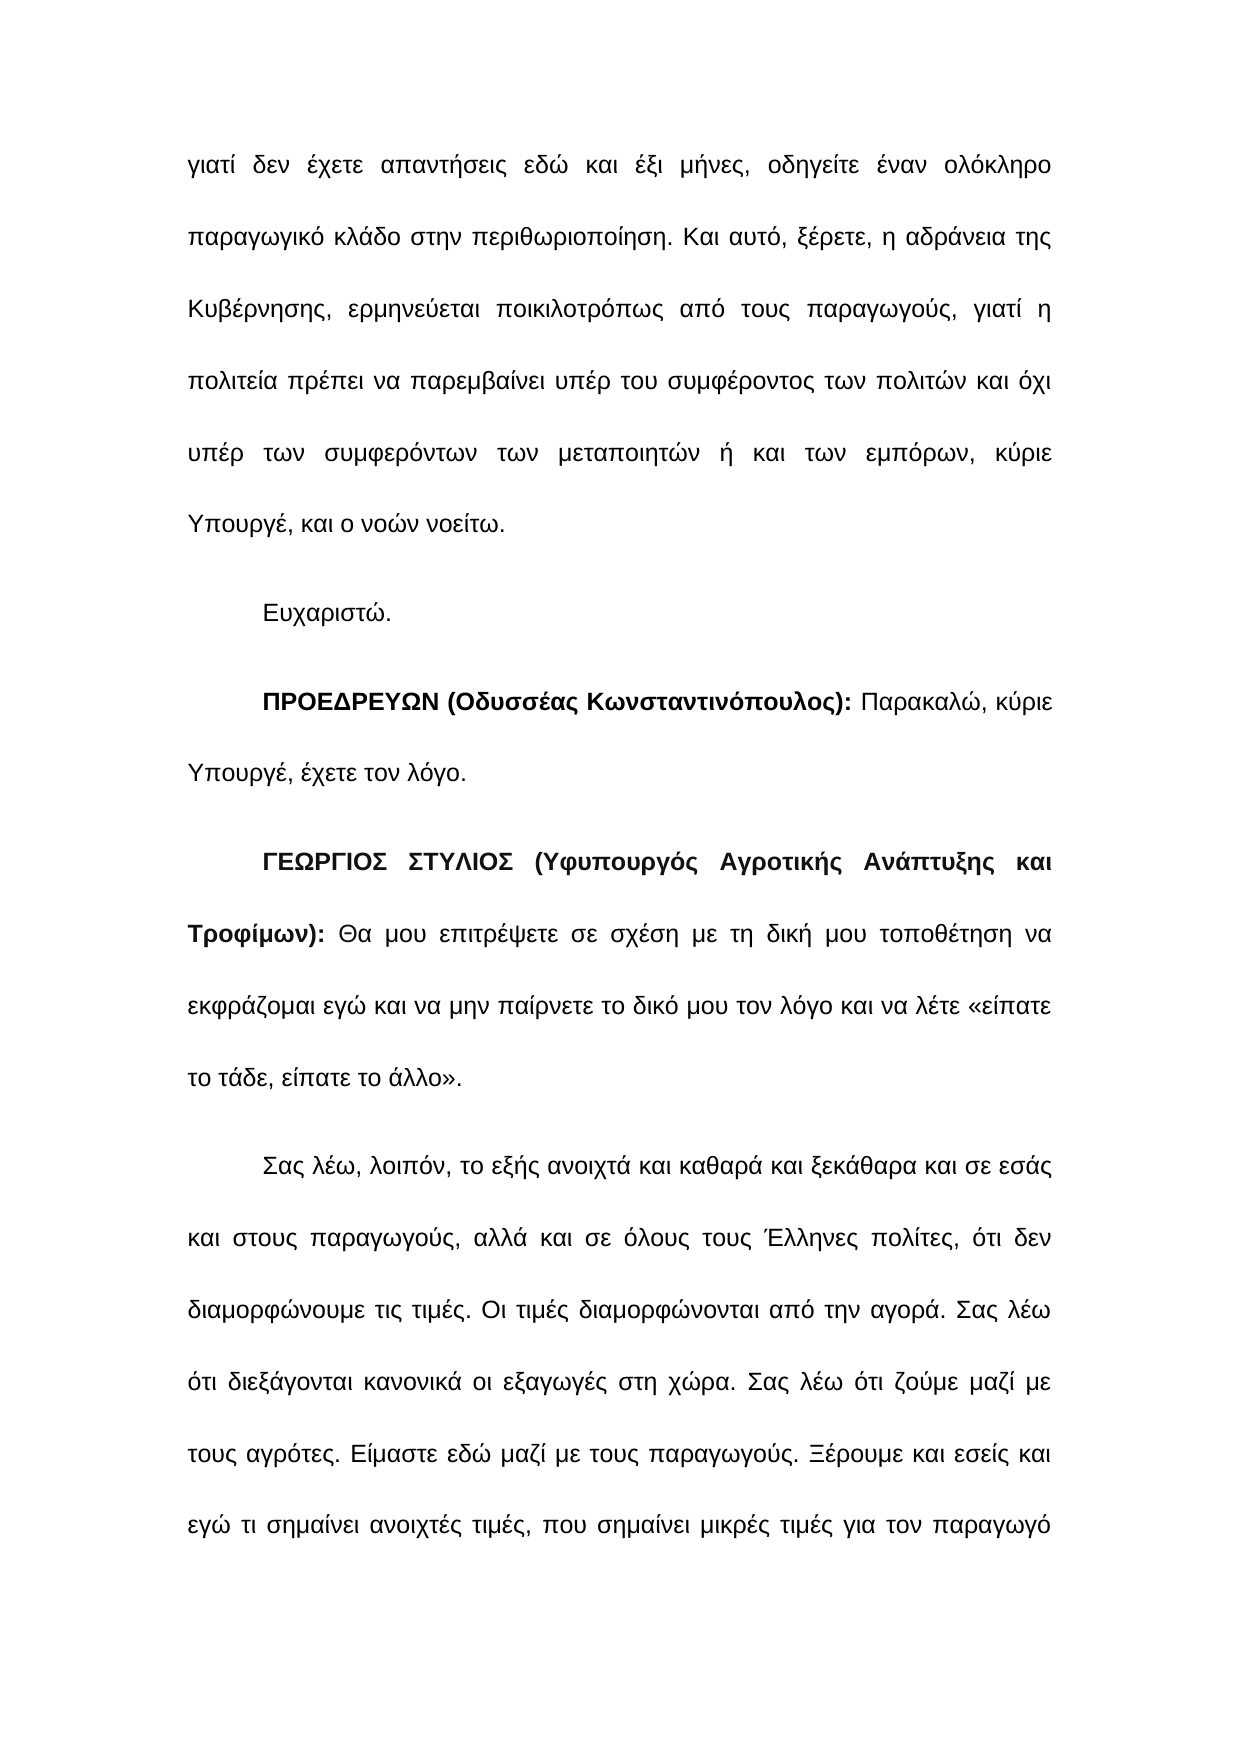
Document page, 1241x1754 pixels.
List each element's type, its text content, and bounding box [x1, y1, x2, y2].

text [187, 150, 1053, 538]
text Ευχαριστώ. [187, 598, 1053, 627]
text ΠΡΟΕΔΡΕΥΩΝ (Οδυσσέας Κωνσταντινόπουλος): Παρακαλώ, κύριε Υπουργέ, έχετε τον λόγο. [187, 686, 1053, 787]
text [187, 1151, 1053, 1539]
text ΓΕΩΡΓΙΟΣ ΣΤΥΛΙΟΣ (Υφυπουργός Αγροτικής Ανάπτυξης και Τροφίμων): Θα μου επιτρέψετε σε σχέση με τη δική μου τοποθέτηση να εκφράζομαι εγώ και να μην παίρνετε το δικό μου τον λόγο και να λέτε «είπατε το τάδε, είπατε το άλλο». [187, 847, 1053, 1091]
